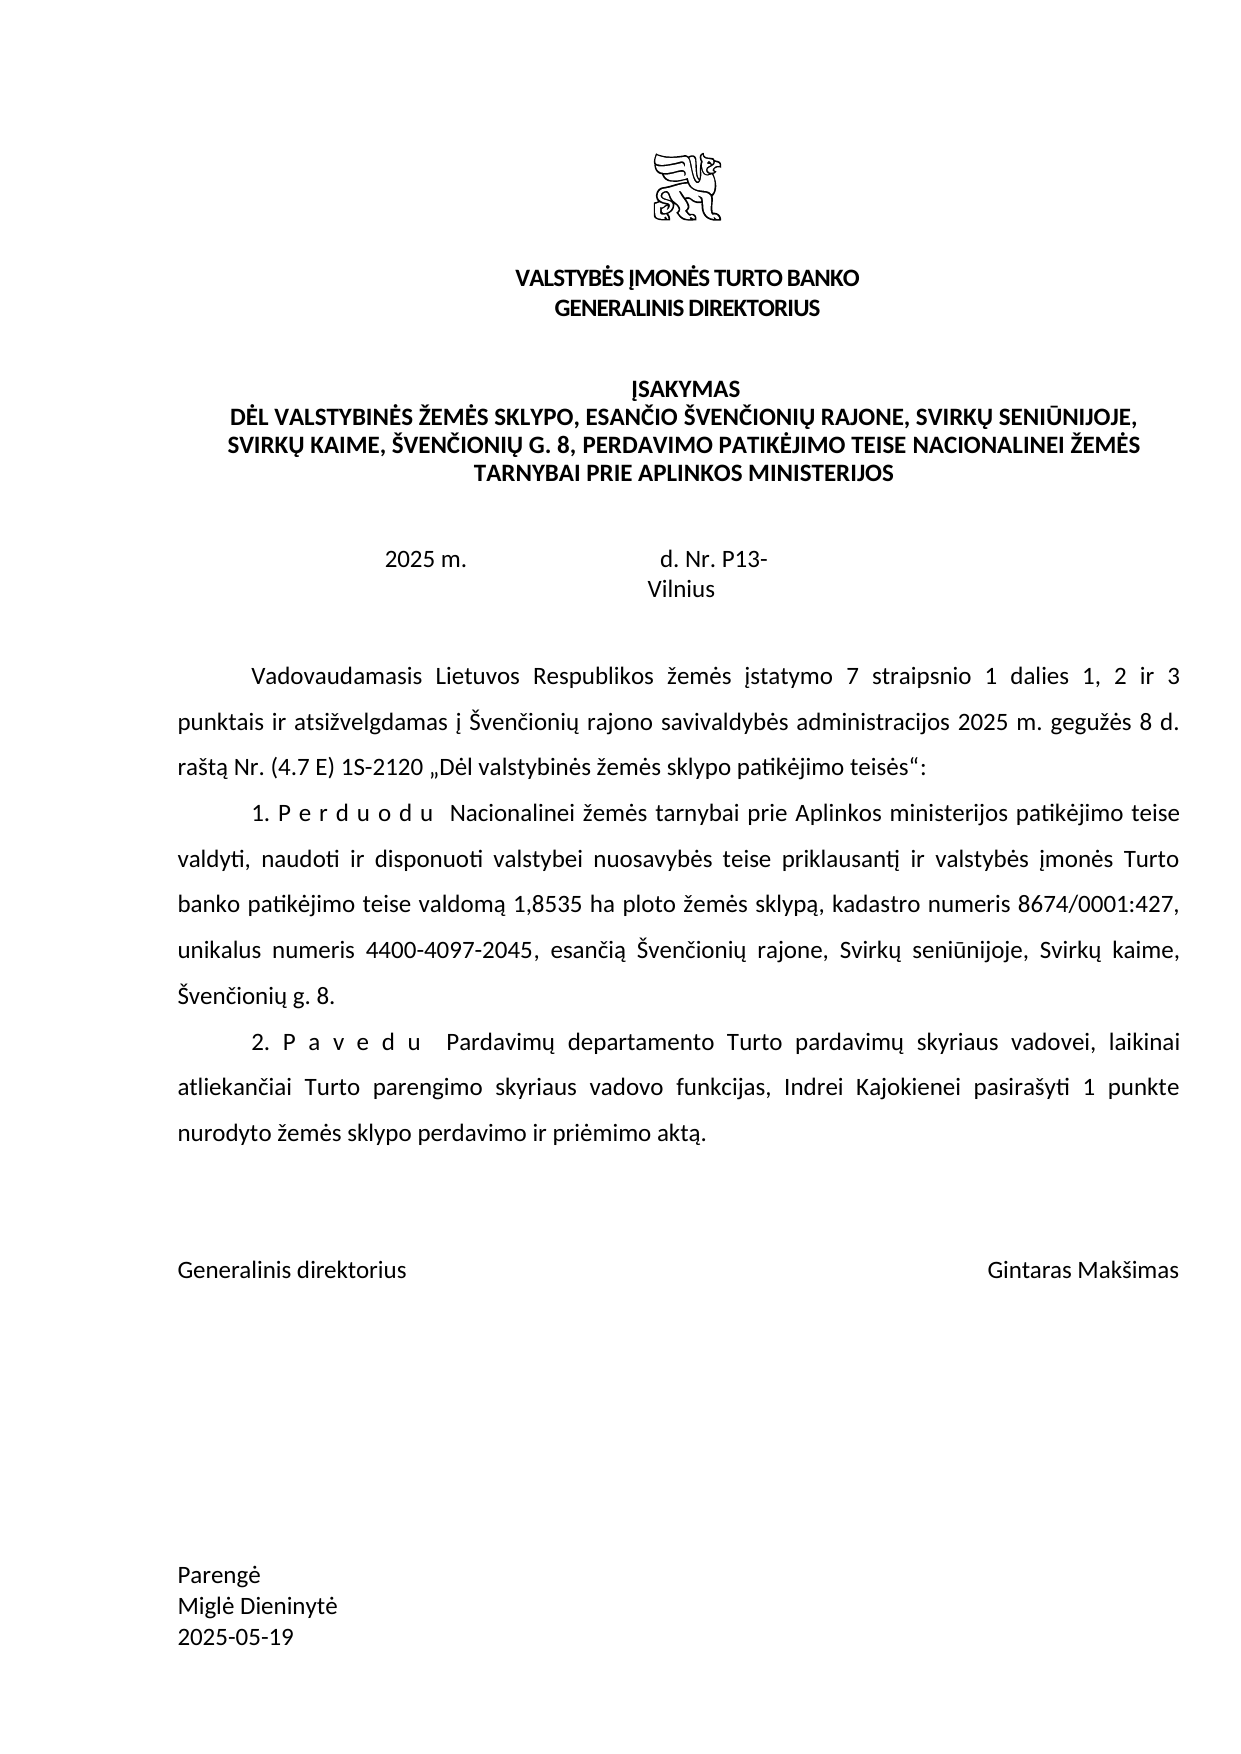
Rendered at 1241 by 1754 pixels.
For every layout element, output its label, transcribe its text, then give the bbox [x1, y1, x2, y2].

text Generalinis direktorius Gintaras Makšimas [177, 1254, 1181, 1285]
text 1. P e r d u o d u Nacionalinei žemės tarnybai prie Aplinkos ministerijos patikėjimo teise valdyti, naudoti ir disponuoti valstybei nuosavybės teise priklausantį ir valstybės įmonės Turto banko patikėjimo teise valdomą 1,8535 ha ploto žemės sklypą, kadastro numeris 8674/0001:427, unikalus numeris 4400-4097-2045, esančią Švenčionių rajone, Svirkų seniūnijoje, Svirkų kaime, Švenčionių g. 8. [177, 797, 1181, 1011]
text Miglė Dieninytė [177, 1590, 1181, 1621]
text 2. P a v e d u Pardavimų departamento Turto pardavimų skyriaus vadovei, laikinai atliekančiai Turto parengimo skyriaus vadovo funkcijas, Indrei Kajokienei pasirašyti 1 punkte nurodyto žemės sklypo perdavimo ir priėmimo aktą. [177, 1026, 1181, 1148]
text Parengė [177, 1560, 1181, 1590]
text 2025-05-19 [177, 1621, 1181, 1651]
text Vadovaudamasis Lietuvos Respublikos žemės įstatymo 7 straipsnio 1 dalies 1, 2 ir 3 punktais ir atsižvelgdamas į Švenčionių rajono savivaldybės administracijos 2025 m. gegužės 8 d. raštą Nr. (4.7 E) 1S-2120 „Dėl valstybinės žemės sklypo patikėjimo teisės“: [177, 660, 1181, 782]
